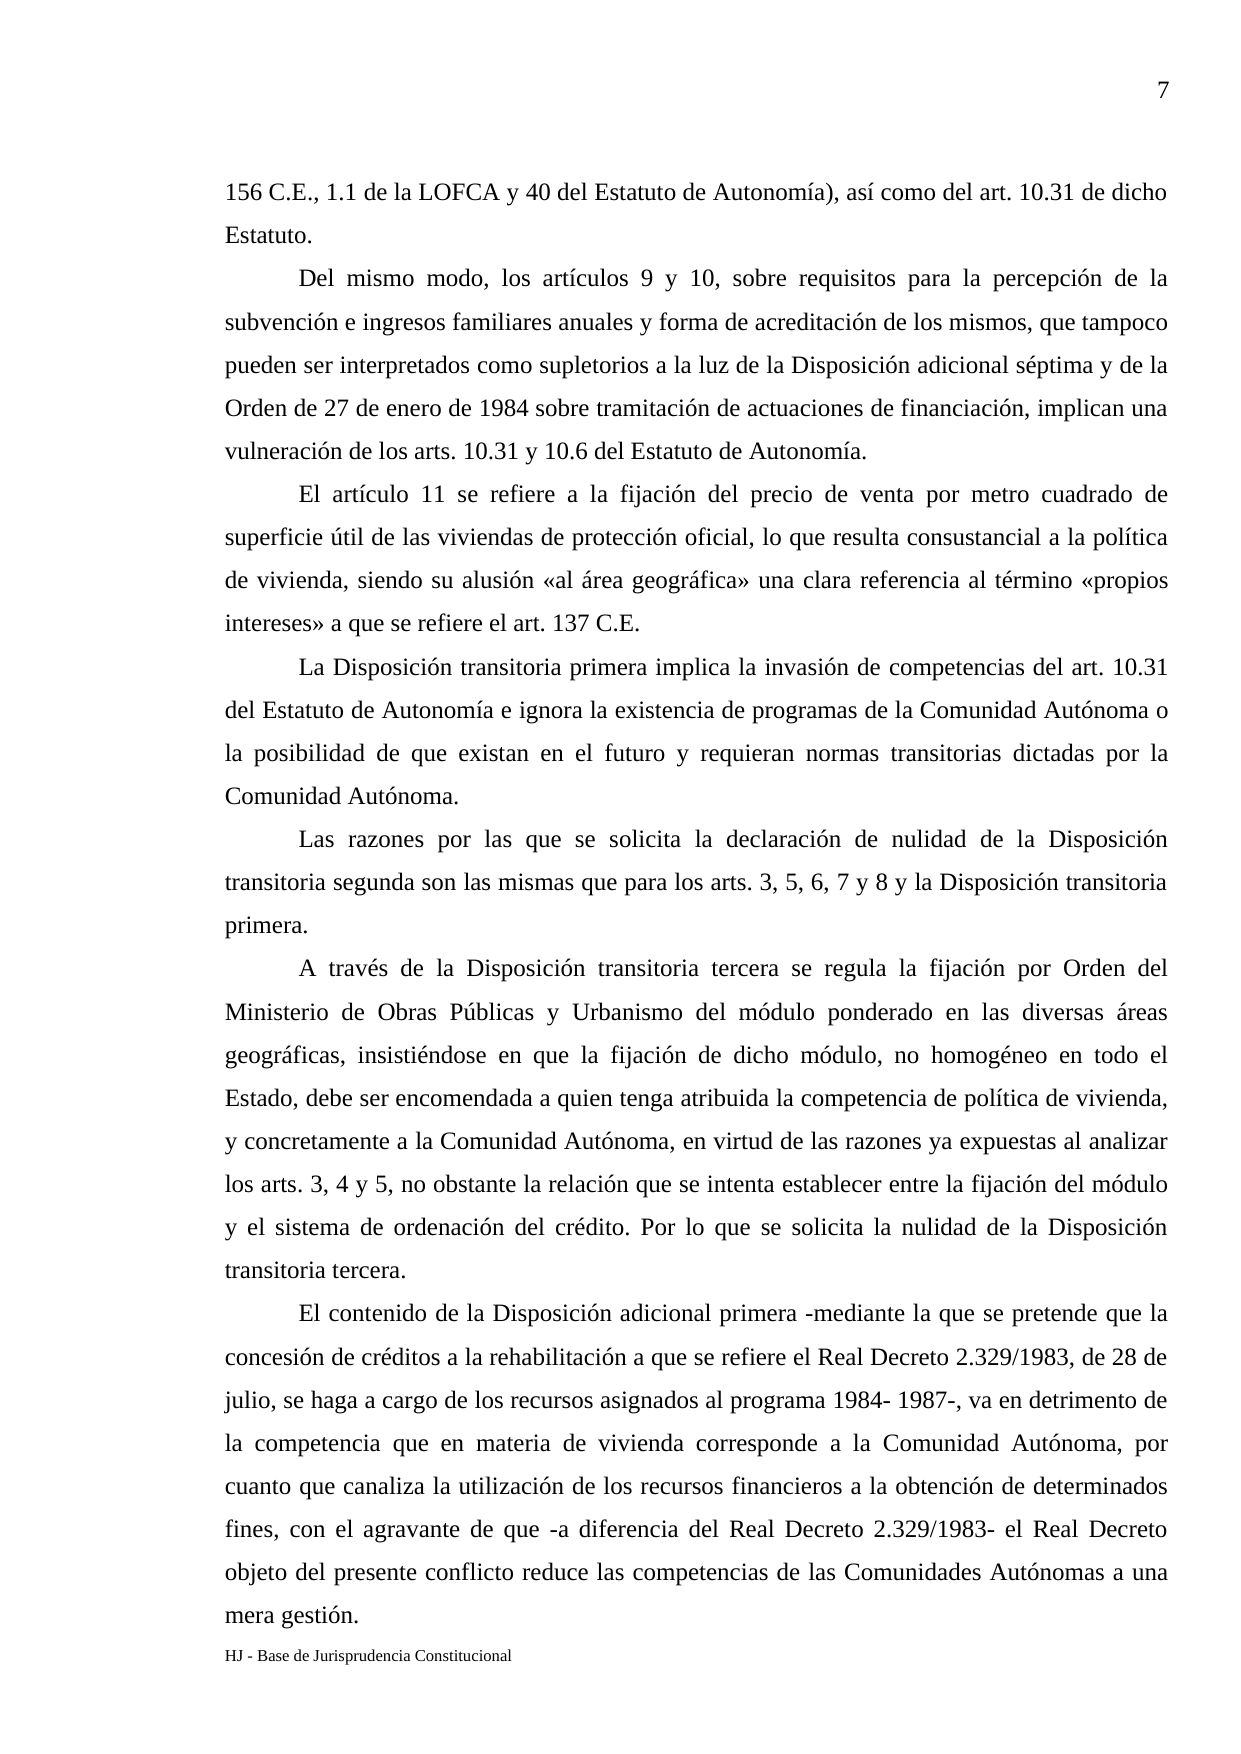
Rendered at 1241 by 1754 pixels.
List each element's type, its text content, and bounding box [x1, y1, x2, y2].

text El artículo 11 se refiere a la fijación del precio de venta por metro cuadrado de superficie útil de las viviendas de protección oficial, lo que resulta consustancial a la política de vivienda, siendo su alusión «al área geográfica» una clara referencia al término «propios intereses» a que se refiere el art. 137 C.E. [224, 479, 1169, 637]
text A través de la Disposición transitoria tercera se regula la fijación por Orden del Ministerio de Obras Públicas y Urbanismo del módulo ponderado en las diversas áreas geográficas, insistiéndose en que la fijación de dicho módulo, no homogéneo en todo el Estado, debe ser encomendada a quien tenga atribuida la competencia de política de vivienda, y concretamente a la Comunidad Autónoma, en virtud de las razones ya expuestas al analizar los arts. 3, 4 y 5, no obstante la relación que se intenta establecer entre la fijación del módulo y el sistema de ordenación del crédito. Por lo que se solicita la nulidad de la Disposición transitoria tercera. [224, 953, 1169, 1284]
text El contenido de la Disposición adicional primera -mediante la que se pretende que la concesión de créditos a la rehabilitación a que se refiere el Real Decreto 2.329/1983, de 28 de julio, se haga a cargo de los recursos asignados al programa 1984- 1987-, va en detrimento de la competencia que en materia de vivienda corresponde a la Comunidad Autónoma, por cuanto que canaliza la utilización de los recursos financieros a la obtención de determinados fines, con el agravante de que -a diferencia del Real Decreto 2.329/1983- el Real Decreto objeto del presente conflicto reduce las competencias de las Comunidades Autónomas a una mera gestión. [224, 1298, 1169, 1629]
text Del mismo modo, los artículos 9 y 10, sobre requisitos para la percepción de la subvención e ingresos familiares anuales y forma de acreditación de los mismos, que tampoco pueden ser interpretados como supletorios a la luz de la Disposición adicional séptima y de la Orden de 27 de enero de 1984 sobre tramitación de actuaciones de financiación, implican una vulneración de los arts. 10.31 y 10.6 del Estatuto de Autonomía. [224, 263, 1169, 465]
text Las razones por las que se solicita la declaración de nulidad de la Disposición transitoria segunda son las mismas que para los arts. 3, 5, 6, 7 y 8 y la Disposición transitoria primera. [224, 824, 1169, 939]
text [224, 177, 1169, 249]
text La Disposición transitoria primera implica la invasión de competencias del art. 10.31 del Estatuto de Autonomía e ignora la existencia de programas de la Comunidad Autónoma o la posibilidad de que existan en el futuro y requieran normas transitorias dictadas por la Comunidad Autónoma. [224, 652, 1169, 810]
